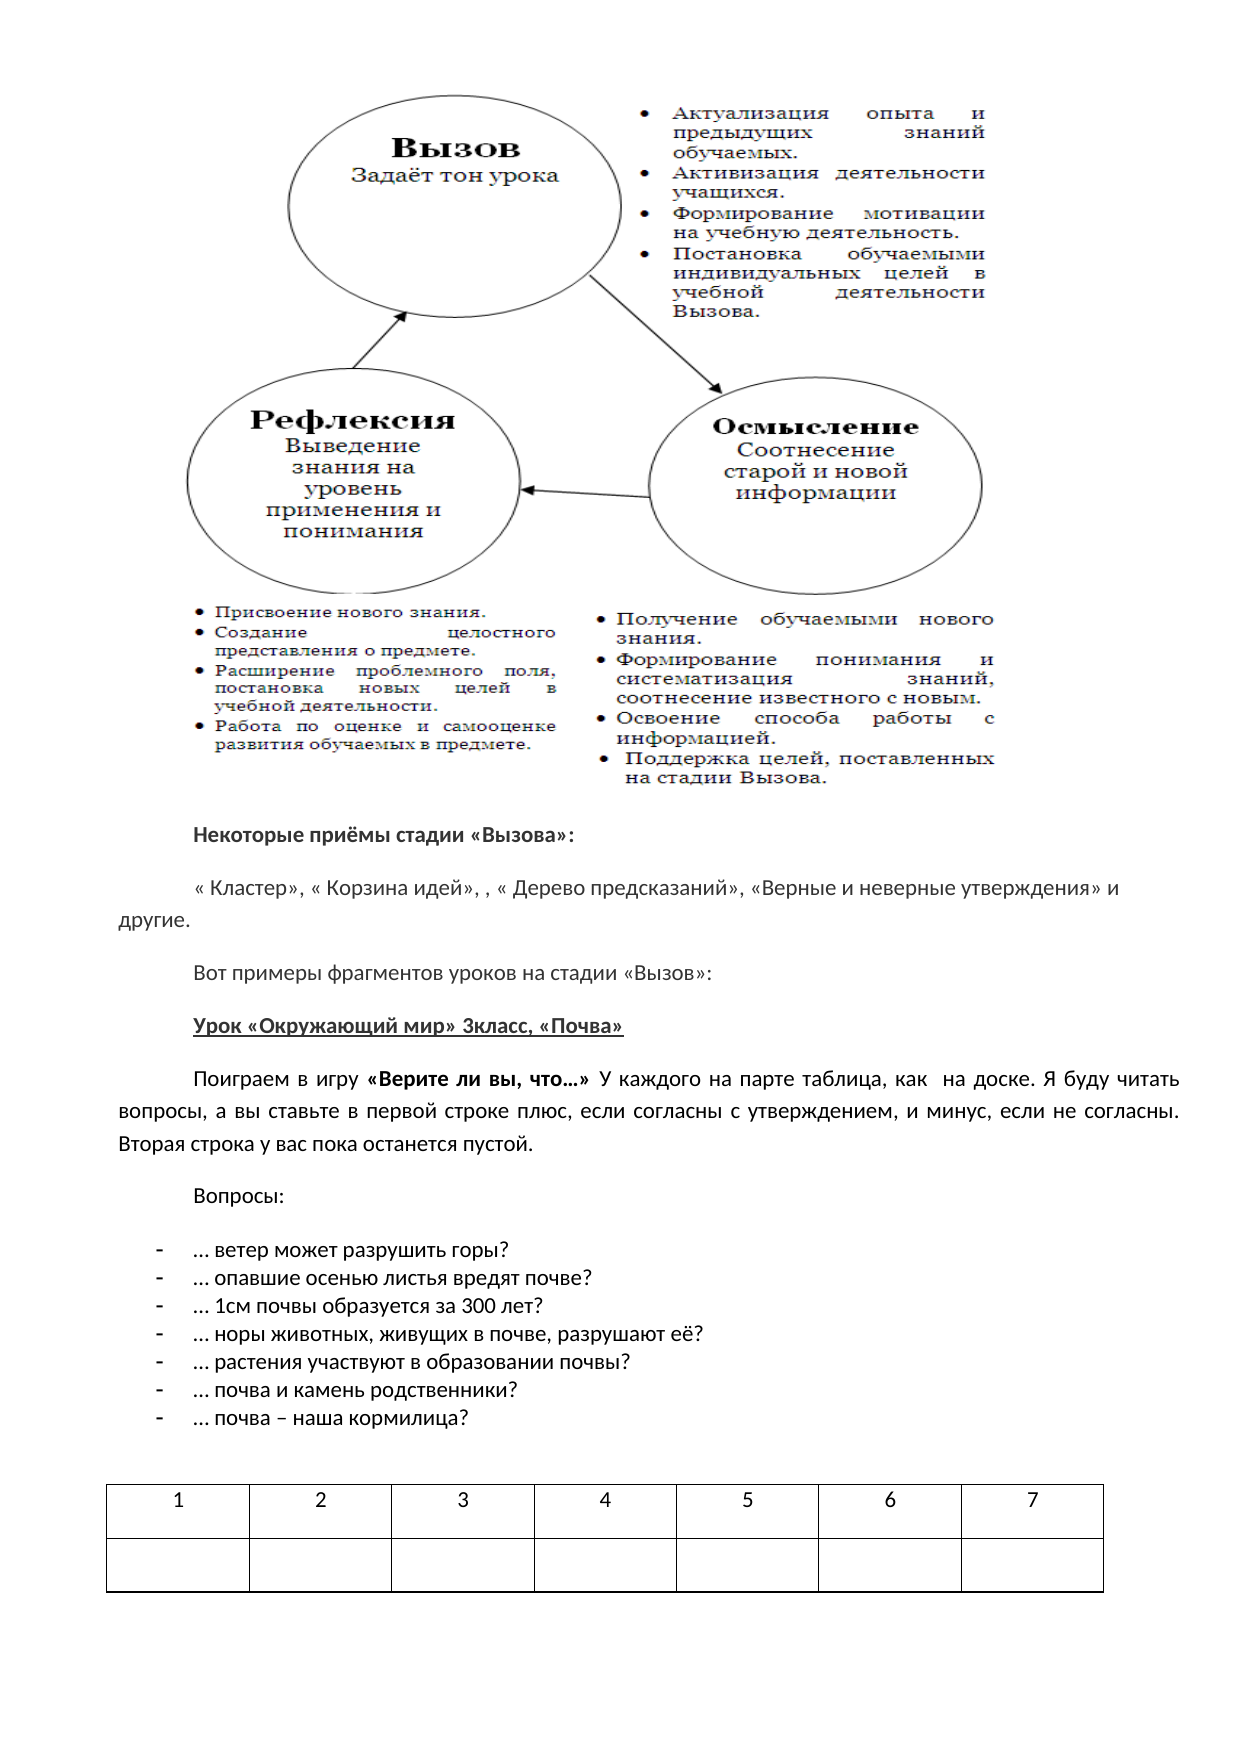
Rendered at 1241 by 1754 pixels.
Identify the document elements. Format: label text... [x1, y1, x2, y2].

table_header 7 [962, 1485, 1103, 1538]
table_header 4 [535, 1485, 676, 1538]
text Поиграем в игру «Верите ли вы, что…» У каждого на парте таблица, как на доске. Я буду читать вопросы, а вы ставьте в первой строке плюс, если согласны с утверждением, и минус, если не согласны. Вторая строка у вас пока останется пустой. [118, 1064, 1181, 1157]
table_cell [962, 1539, 1103, 1591]
list … 1см почвы образуется за 300 лет? [156, 1291, 1181, 1319]
table_header 6 [819, 1485, 961, 1538]
table_header 1 [107, 1485, 249, 1538]
list … почва – наша кормилица? [156, 1403, 1181, 1431]
table_cell [535, 1539, 676, 1591]
text « Кластер», « Корзина идей», , « Дерево предсказаний», «Верные и неверные утверждения» и другие. [118, 873, 1181, 933]
list … растения участвуют в образовании почвы? [156, 1347, 1181, 1375]
list … опавшие осенью листья вредят почве? [156, 1263, 1181, 1291]
text Вопросы: [118, 1182, 1181, 1210]
list … ветер может разрушить горы? [156, 1235, 1181, 1263]
table_cell [250, 1539, 391, 1591]
table_header 5 [677, 1485, 818, 1538]
text Урок «Окружающий мир» 3класс, «Почва» [118, 1011, 1181, 1039]
table_cell [392, 1539, 534, 1591]
list … почва и камень родственники? [156, 1375, 1181, 1403]
table_cell [819, 1539, 961, 1591]
text Некоторые приёмы стадии «Вызова»: [118, 820, 1181, 848]
list … норы животных, живущих в почве, разрушают её? [156, 1319, 1181, 1347]
picture [174, 88, 1006, 795]
table_header 2 [250, 1485, 391, 1538]
text Вот примеры фрагментов уроков на стадии «Вызов»: [118, 958, 1181, 986]
table_header 3 [392, 1485, 534, 1538]
table_cell [107, 1539, 249, 1591]
table_cell [677, 1539, 818, 1591]
